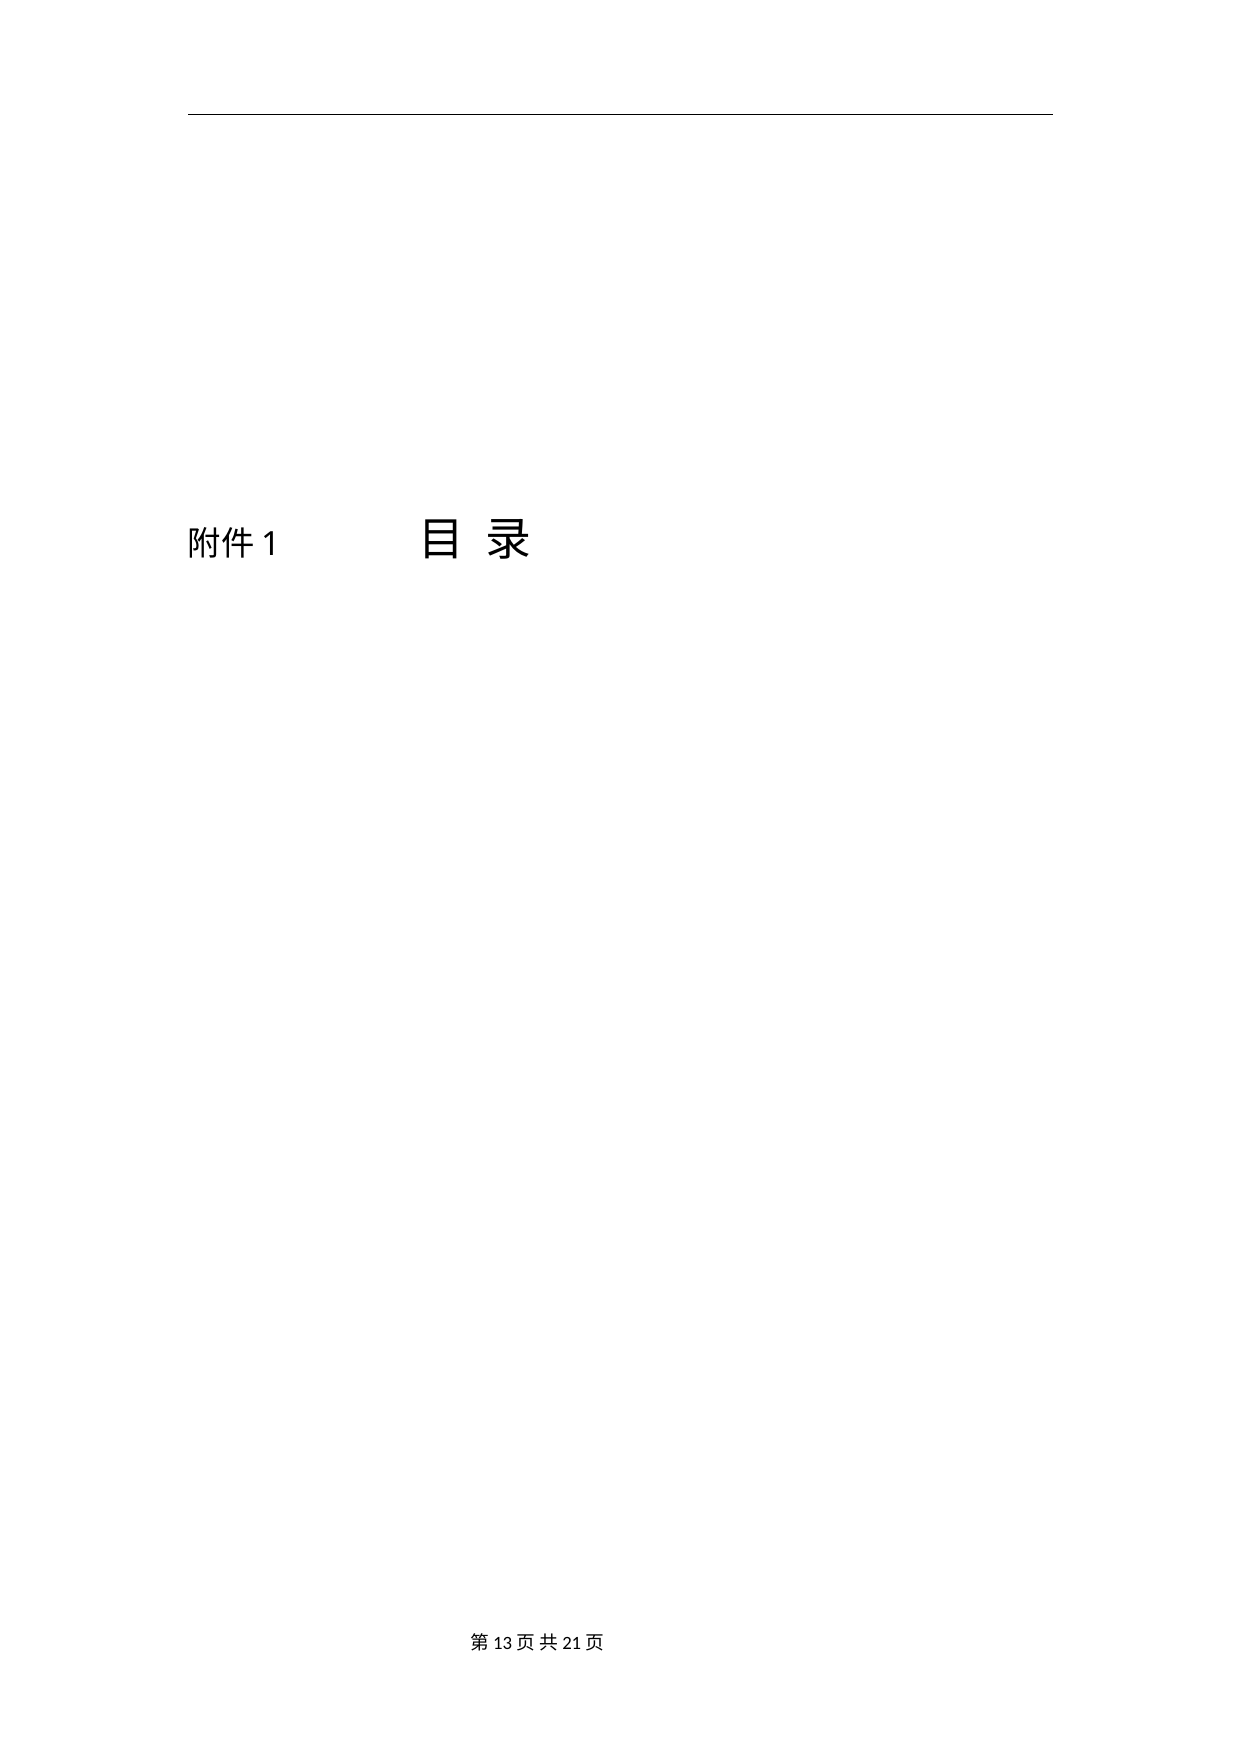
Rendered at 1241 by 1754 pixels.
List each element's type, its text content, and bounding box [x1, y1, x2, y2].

text 附件1 目 录 [187, 487, 1053, 584]
